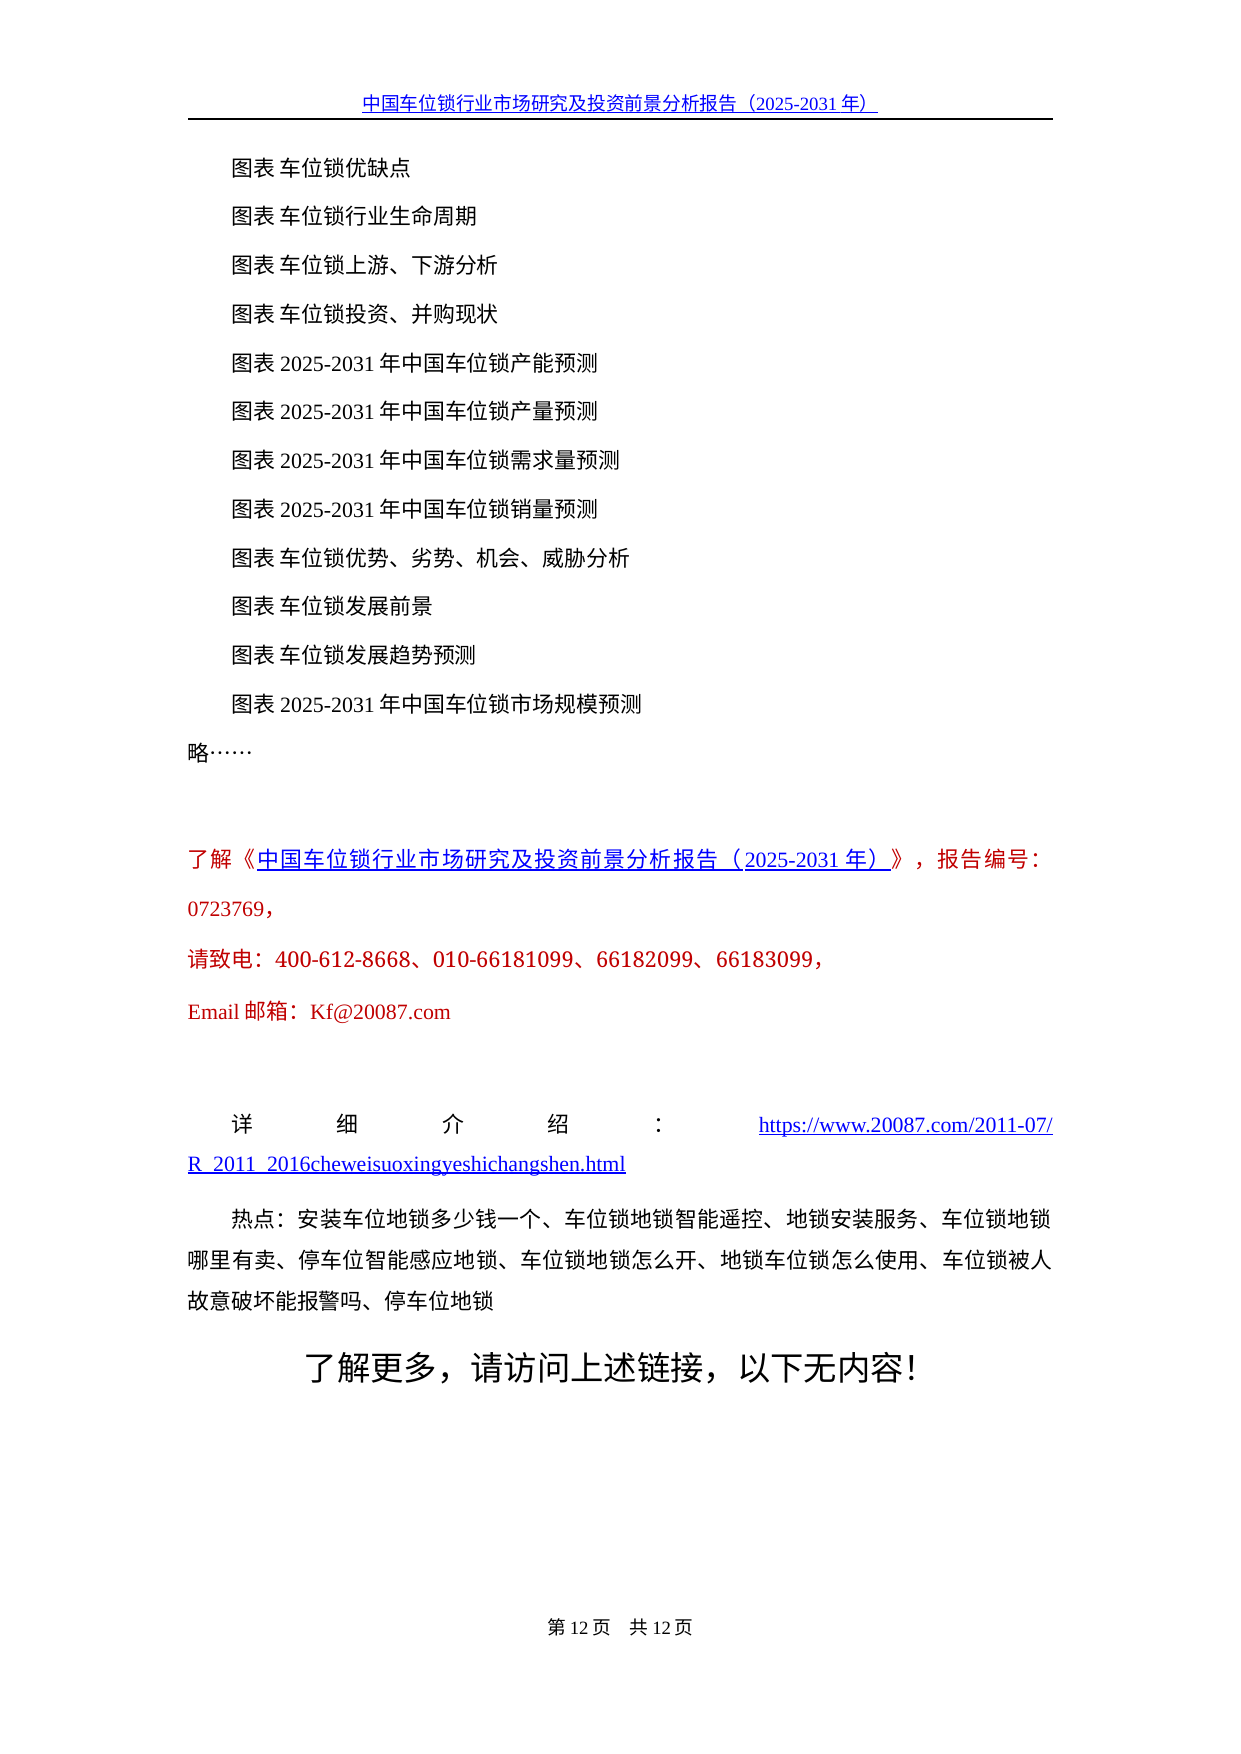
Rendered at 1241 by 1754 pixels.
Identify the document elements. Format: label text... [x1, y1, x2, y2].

text 了解《中国车位锁行业市场研究及投资前景分析报告（2025-2031年）》，报告编号：0723769， [187, 842, 1053, 923]
text 请致电：400-612-8668、010-66181099、66182099、66183099， [187, 942, 1053, 974]
title 了解更多，请访问上述链接，以下无内容！ [187, 1333, 1053, 1398]
text Email邮箱：Kf@20087.com [187, 993, 1053, 1026]
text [187, 150, 1053, 768]
text 详细介绍：https://www.20087.com/2011-07/R_2011_2016cheweisuoxingyeshichangshen.html [187, 1106, 1053, 1179]
text 热点：安装车位地锁多少钱一个、车位锁地锁智能遥控、地锁安装服务、车位锁地锁哪里有卖、停车位智能感应地锁、车位锁地锁怎么开、地锁车位锁怎么使用、车位锁被人故意破坏能报警吗、停车位地锁 [187, 1202, 1053, 1316]
